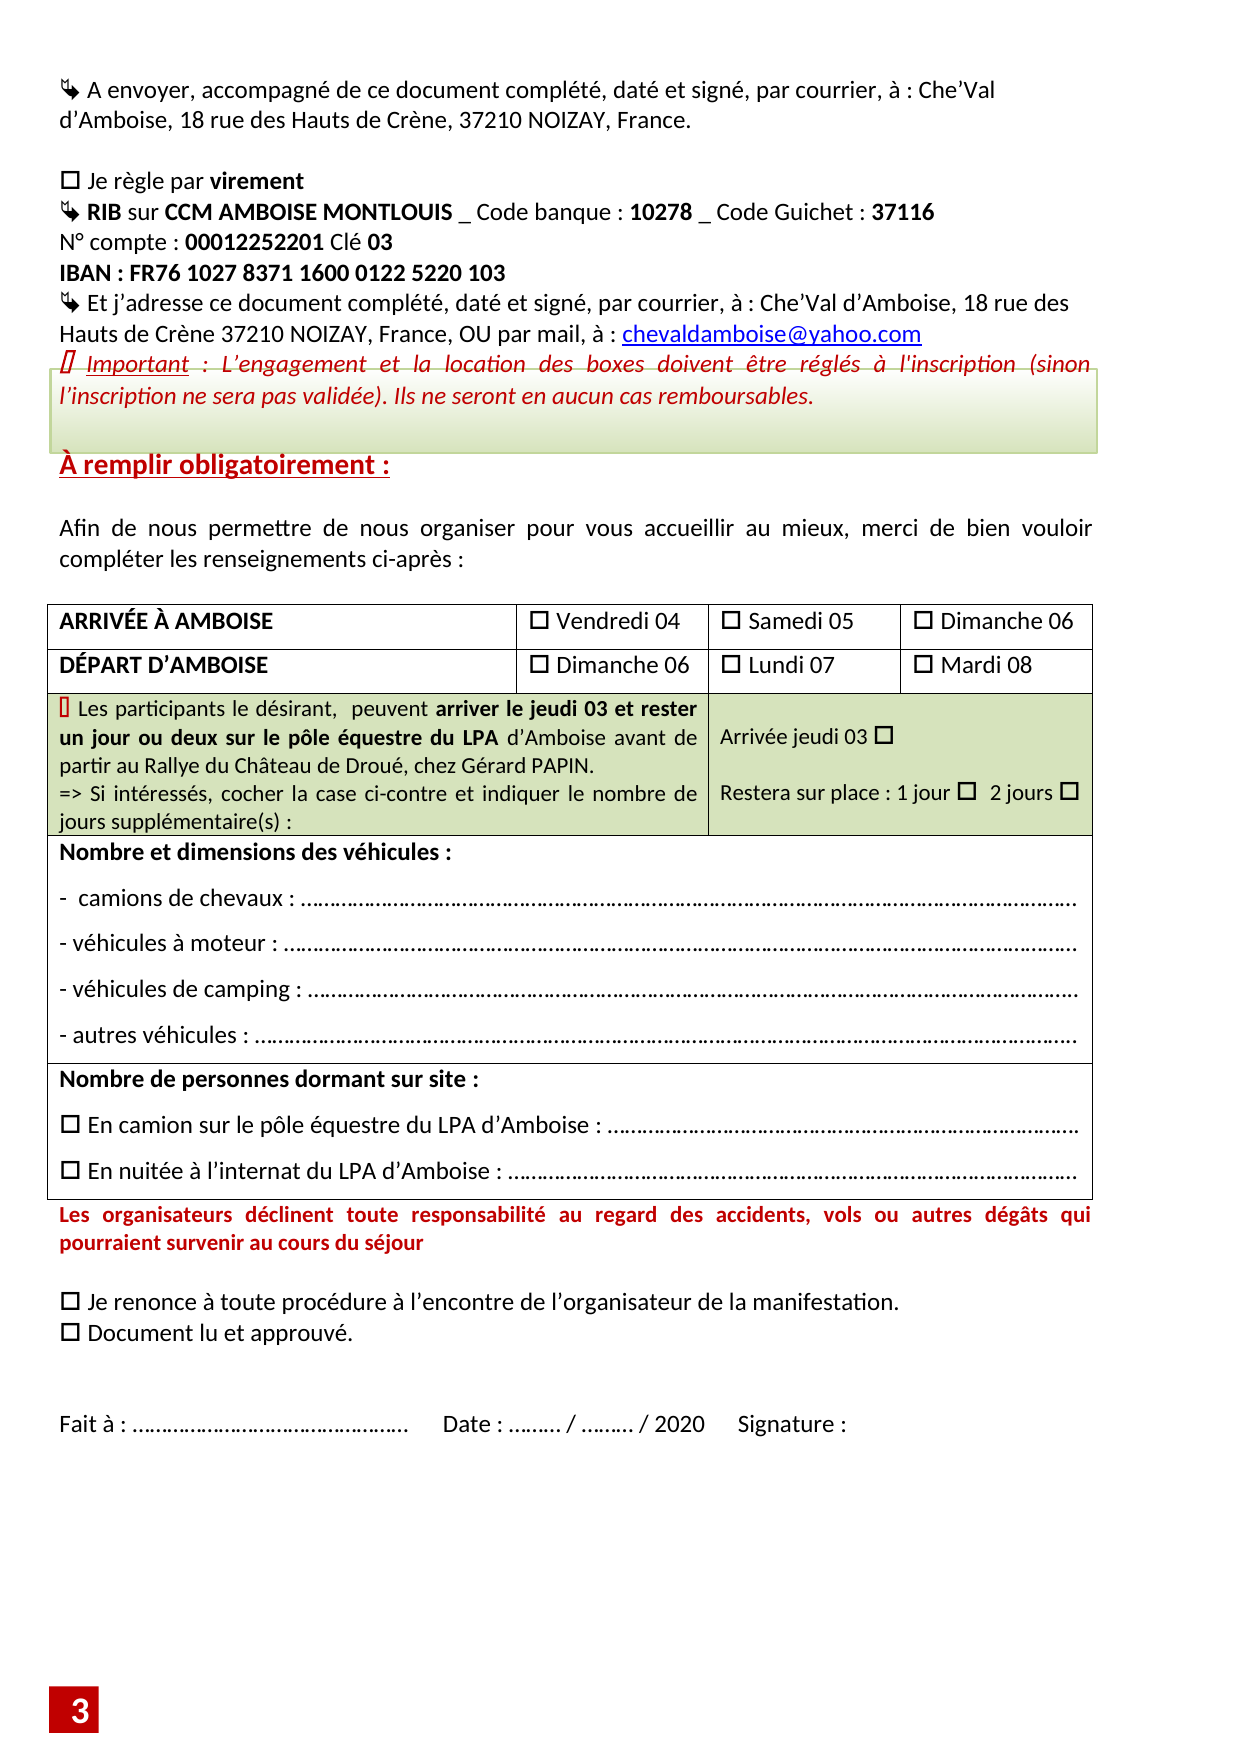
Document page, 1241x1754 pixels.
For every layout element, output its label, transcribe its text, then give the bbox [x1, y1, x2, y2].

table_cell Lundi 07 [709, 650, 900, 693]
text Je règle par virement [59, 165, 1092, 196]
text Les organisateurs déclinent toute responsabilité au regard des accidents, vols ou autres dégâts qui pourraient survenir au cours du séjour [59, 1200, 1092, 1256]
table_cell Arrivée jeudi 03 Restera sur place : 1 jour 2 jours [709, 694, 1092, 835]
table_header ARRIVÉE À AMBOISE [48, 605, 516, 648]
table_cell Dimanche 06 [517, 650, 708, 693]
table_cell Mardi 08 [901, 650, 1092, 693]
table_header Samedi 05 [709, 605, 900, 648]
text RIB sur CCM AMBOISE MONTLOUIS _ Code banque : 10278 _ Code Guichet : 37116 N° compte : 00012252201 Clé 03 IBAN : FR76 1027 8371 1600 0122 5220 103 [59, 196, 1092, 287]
table_header Dimanche 06 [901, 605, 1092, 648]
text A envoyer, accompagné de ce document complété, daté et signé, par courrier, à : Che’Val d’Amboise, 18 rue des Hauts de Crène, 37210 NOIZAY, France. [59, 74, 1092, 135]
text Afin de nous permettre de nous organiser pour vous accueillir au mieux, merci de bien vouloir compléter les renseignements ci-après : [59, 512, 1092, 573]
table_cell Nombre et dimensions des véhicules : - camions de chevaux : ……………………………………………………………………………………………………………………… - véhicules à moteur : ………………………………………………………………………………………………………………………… - véhicules de camping : …………………………………………………………………………………………………………………….. - autres véhicules : …………………………………………………………………………………………………………………………….. [48, 836, 1092, 1063]
table_cell Les participants le désirant, peuvent arriver le jeudi 03 et rester un jour ou deux sur le pôle équestre du LPA d’Amboise avant de partir au Rallye du Château de Droué, chez Gérard PAPIN. => Si intéressés, cocher la case ci-contre et indiquer le nombre de jours supplémentaire(s) : [48, 694, 708, 835]
text Et j’adresse ce document complété, daté et signé, par courrier, à : Che’Val d’Amboise, 18 rue des Hauts de Crène 37210 NOIZAY, France, OU par mail, à : chevaldamboise@yahoo.com [59, 287, 1092, 348]
table_cell Nombre de personnes dormant sur site : En camion sur le pôle équestre du LPA d’Amboise : ………………………………………………………………………. En nuitée à l’internat du LPA d’Amboise : ……………………………………………………………………………………… [48, 1064, 1092, 1199]
table_header Vendredi 04 [517, 605, 708, 648]
table_cell DÉPART D’AMBOISE [48, 650, 516, 693]
text Je renonce à toute procédure à l’encontre de l’organisateur de la manifestation. [59, 1286, 1092, 1317]
text Fait à : ………………………………………… Date : ……… / ……… / 2020 Signature : [59, 1408, 1092, 1439]
text Document lu et approuvé. [59, 1317, 1092, 1347]
text À remplir obligatoirement : [59, 446, 1092, 482]
text Important : L’engagement et la location des boxes doivent être réglés à l'inscription (sinon l’inscription ne sera pas validée). Ils ne seront en aucun cas remboursables. [59, 348, 1092, 411]
